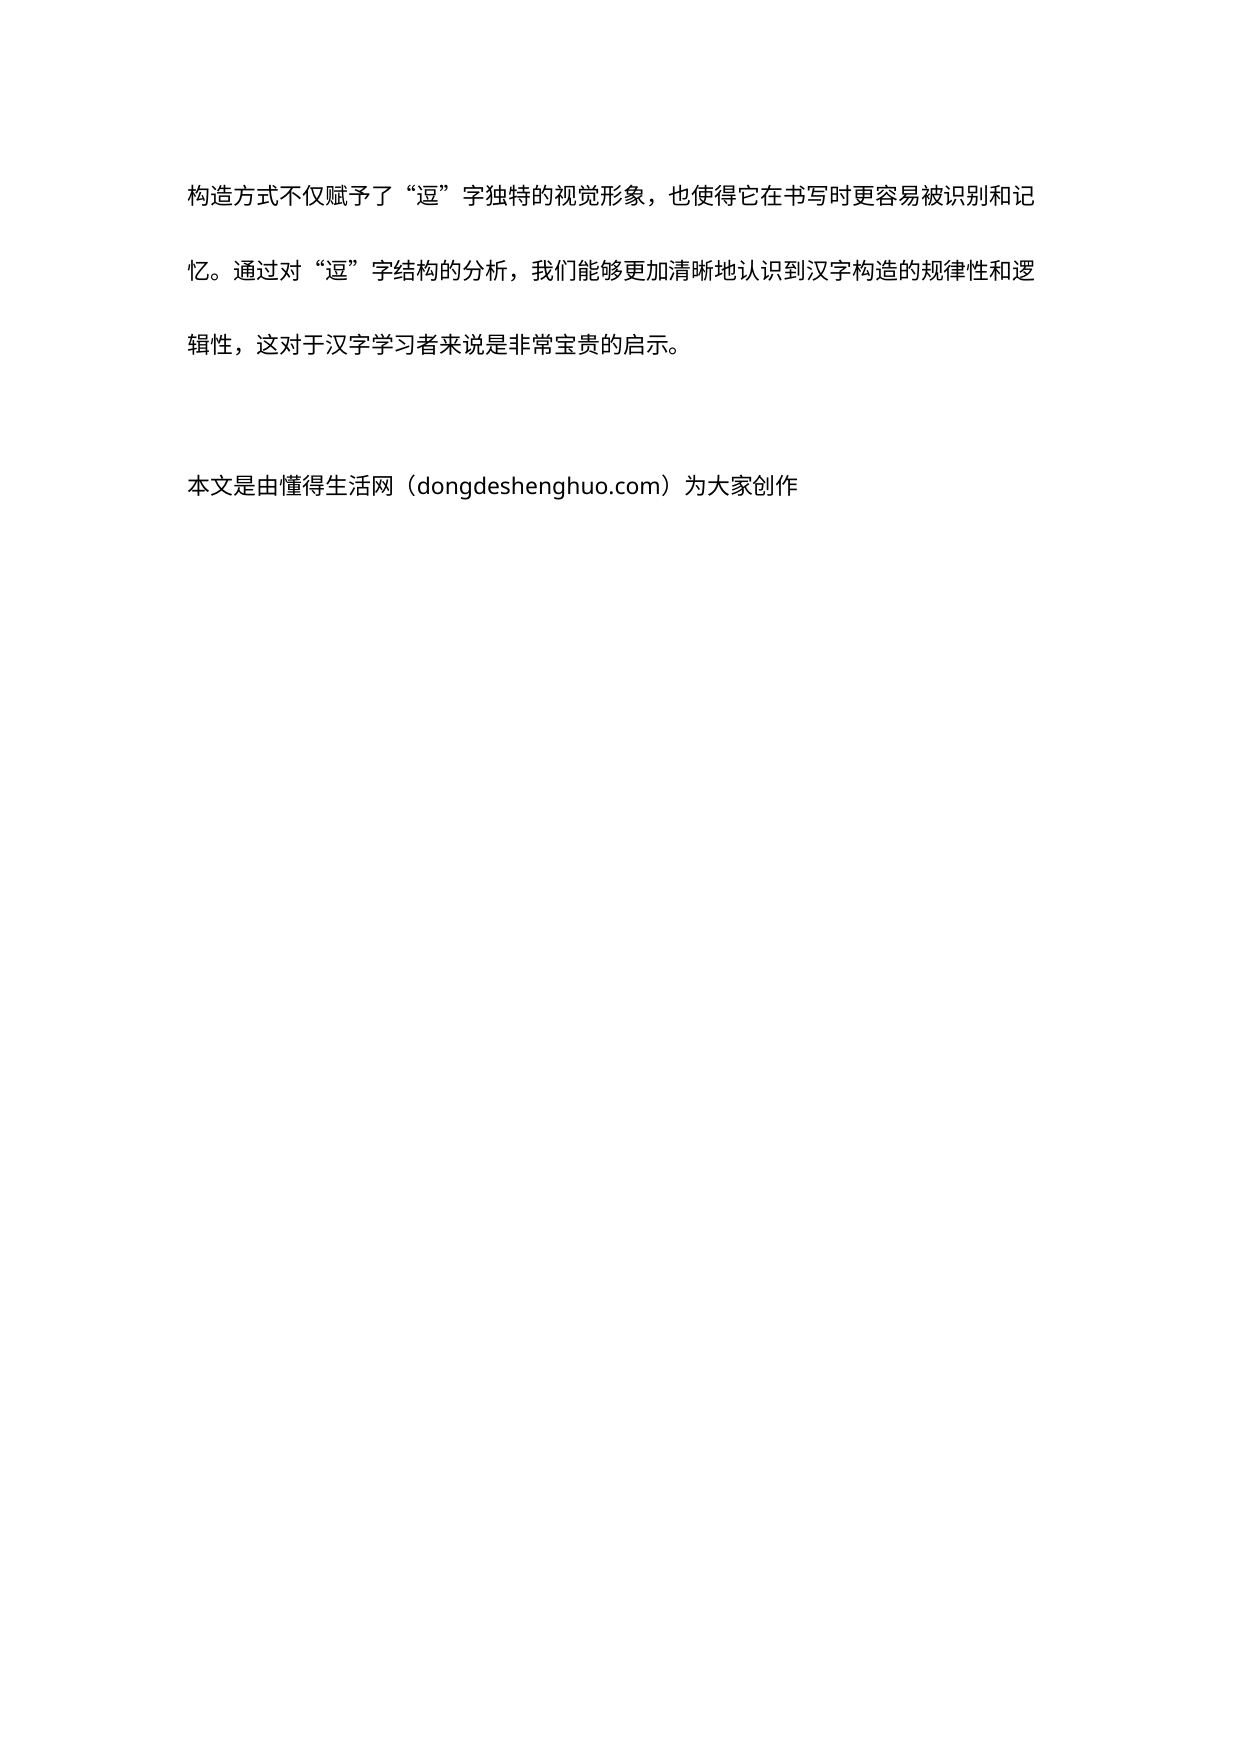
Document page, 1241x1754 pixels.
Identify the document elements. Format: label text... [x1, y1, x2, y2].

text 本文是由懂得生活网（dongdeshenghuo.com）为大家创作 [187, 452, 1053, 517]
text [187, 162, 1053, 376]
